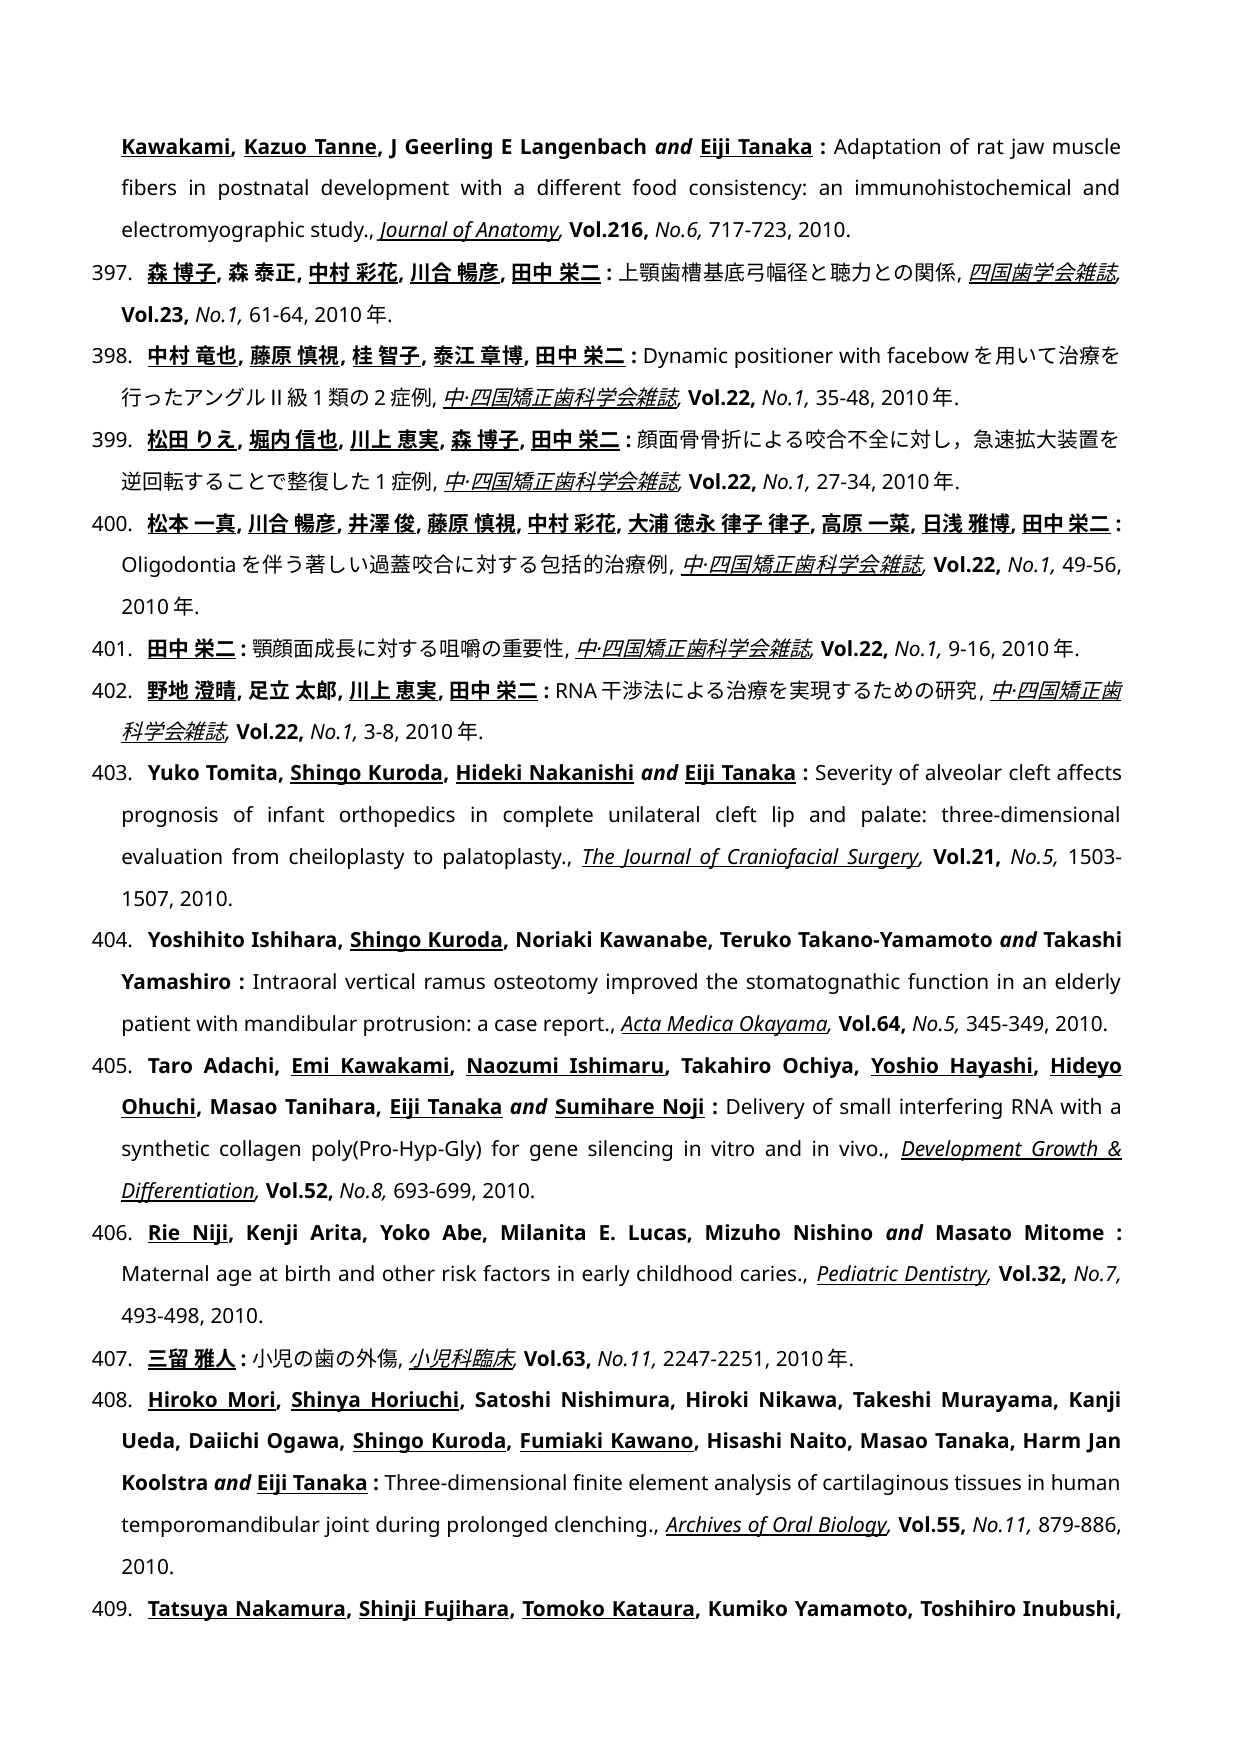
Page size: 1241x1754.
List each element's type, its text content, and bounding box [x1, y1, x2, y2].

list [92, 1587, 1122, 1629]
list 田中 栄二 : 顎顔面成長に対する咀嚼の重要性, 中·四国矯正歯科学会雑誌, Vol.22, No.1, 9-16, 2010年. [92, 626, 1122, 668]
list 森 博子, 森 泰正, 中村 彩花, 川合 暢彦, 田中 栄二 : 上顎歯槽基底弓幅径と聴力との関係, 四国歯学会雑誌, Vol.23, No.1, 61-64, 2010年. [92, 250, 1122, 334]
list 松田 りえ, 堀内 信也, 川上 恵実, 森 博子, 田中 栄二 : 顔面骨骨折による咬合不全に対し，急速拡大装置を逆回転することで整復した1症例, 中·四国矯正歯科学会雑誌, Vol.22, No.1, 27-34, 2010年. [92, 417, 1122, 501]
list 松本 一真, 川合 暢彦, 井澤 俊, 藤原 慎視, 中村 彩花, 大浦 徳永 律子 律子, 高原 一菜, 日浅 雅博, 田中 栄二 : Oligodontiaを伴う著しい過蓋咬合に対する包括的治療例, 中·四国矯正歯科学会雑誌, Vol.22, No.1, 49-56, 2010年. [92, 501, 1122, 626]
list Hiroko Mori, Shinya Horiuchi, Satoshi Nishimura, Hiroki Nikawa, Takeshi Murayama, Kanji Ueda, Daiichi Ogawa, Shingo Kuroda, Fumiaki Kawano, Hisashi Naito, Masao Tanaka, Harm Jan Koolstra and Eiji Tanaka : Three-dimensional finite element analysis of cartilaginous tissues in human temporomandibular joint during prolonged clenching., Archives of Oral Biology, Vol.55, No.11, 879-886, 2010. [92, 1378, 1122, 1587]
list Yuko Tomita, Shingo Kuroda, Hideki Nakanishi and Eiji Tanaka : Severity of alveolar cleft affects prognosis of infant orthopedics in complete unilateral cleft lip and palate: three-dimensional evaluation from cheiloplasty to palatoplasty., The Journal of Craniofacial Surgery, Vol.21, No.5, 1503-1507, 2010. [92, 752, 1122, 919]
list 中村 竜也, 藤原 慎視, 桂 智子, 泰江 章博, 田中 栄二 : Dynamic positioner with facebowを用いて治療を行ったアングルⅡ級1類の2症例, 中·四国矯正歯科学会雑誌, Vol.22, No.1, 35-48, 2010年. [92, 334, 1122, 417]
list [92, 125, 1122, 250]
list Rie Niji, Kenji Arita, Yoko Abe, Milanita E. Lucas, Mizuho Nishino and Masato Mitome : Maternal age at birth and other risk factors in early childhood caries., Pediatric Dentistry, Vol.32, No.7, 493-498, 2010. [92, 1211, 1122, 1336]
list 三留 雅人 : 小児の歯の外傷, 小児科臨床, Vol.63, No.11, 2247-2251, 2010年. [92, 1336, 1122, 1378]
list Taro Adachi, Emi Kawakami, Naozumi Ishimaru, Takahiro Ochiya, Yoshio Hayashi, Hideyo Ohuchi, Masao Tanihara, Eiji Tanaka and Sumihare Noji : Delivery of small interfering RNA with a synthetic collagen poly(Pro-Hyp-Gly) for gene silencing in vitro and in vivo., Development Growth & Differentiation, Vol.52, No.8, 693-699, 2010. [92, 1044, 1122, 1211]
list 野地 澄晴, 足立 太郎, 川上 恵実, 田中 栄二 : RNA干渉法による治療を実現するための研究, 中·四国矯正歯科学会雑誌, Vol.22, No.1, 3-8, 2010年. [92, 668, 1122, 752]
list Yoshihito Ishihara, Shingo Kuroda, Noriaki Kawanabe, Teruko Takano-Yamamoto and Takashi Yamashiro : Intraoral vertical ramus osteotomy improved the stomatognathic function in an elderly patient with mandibular protrusion: a case report., Acta Medica Okayama, Vol.64, No.5, 345-349, 2010. [92, 919, 1122, 1044]
